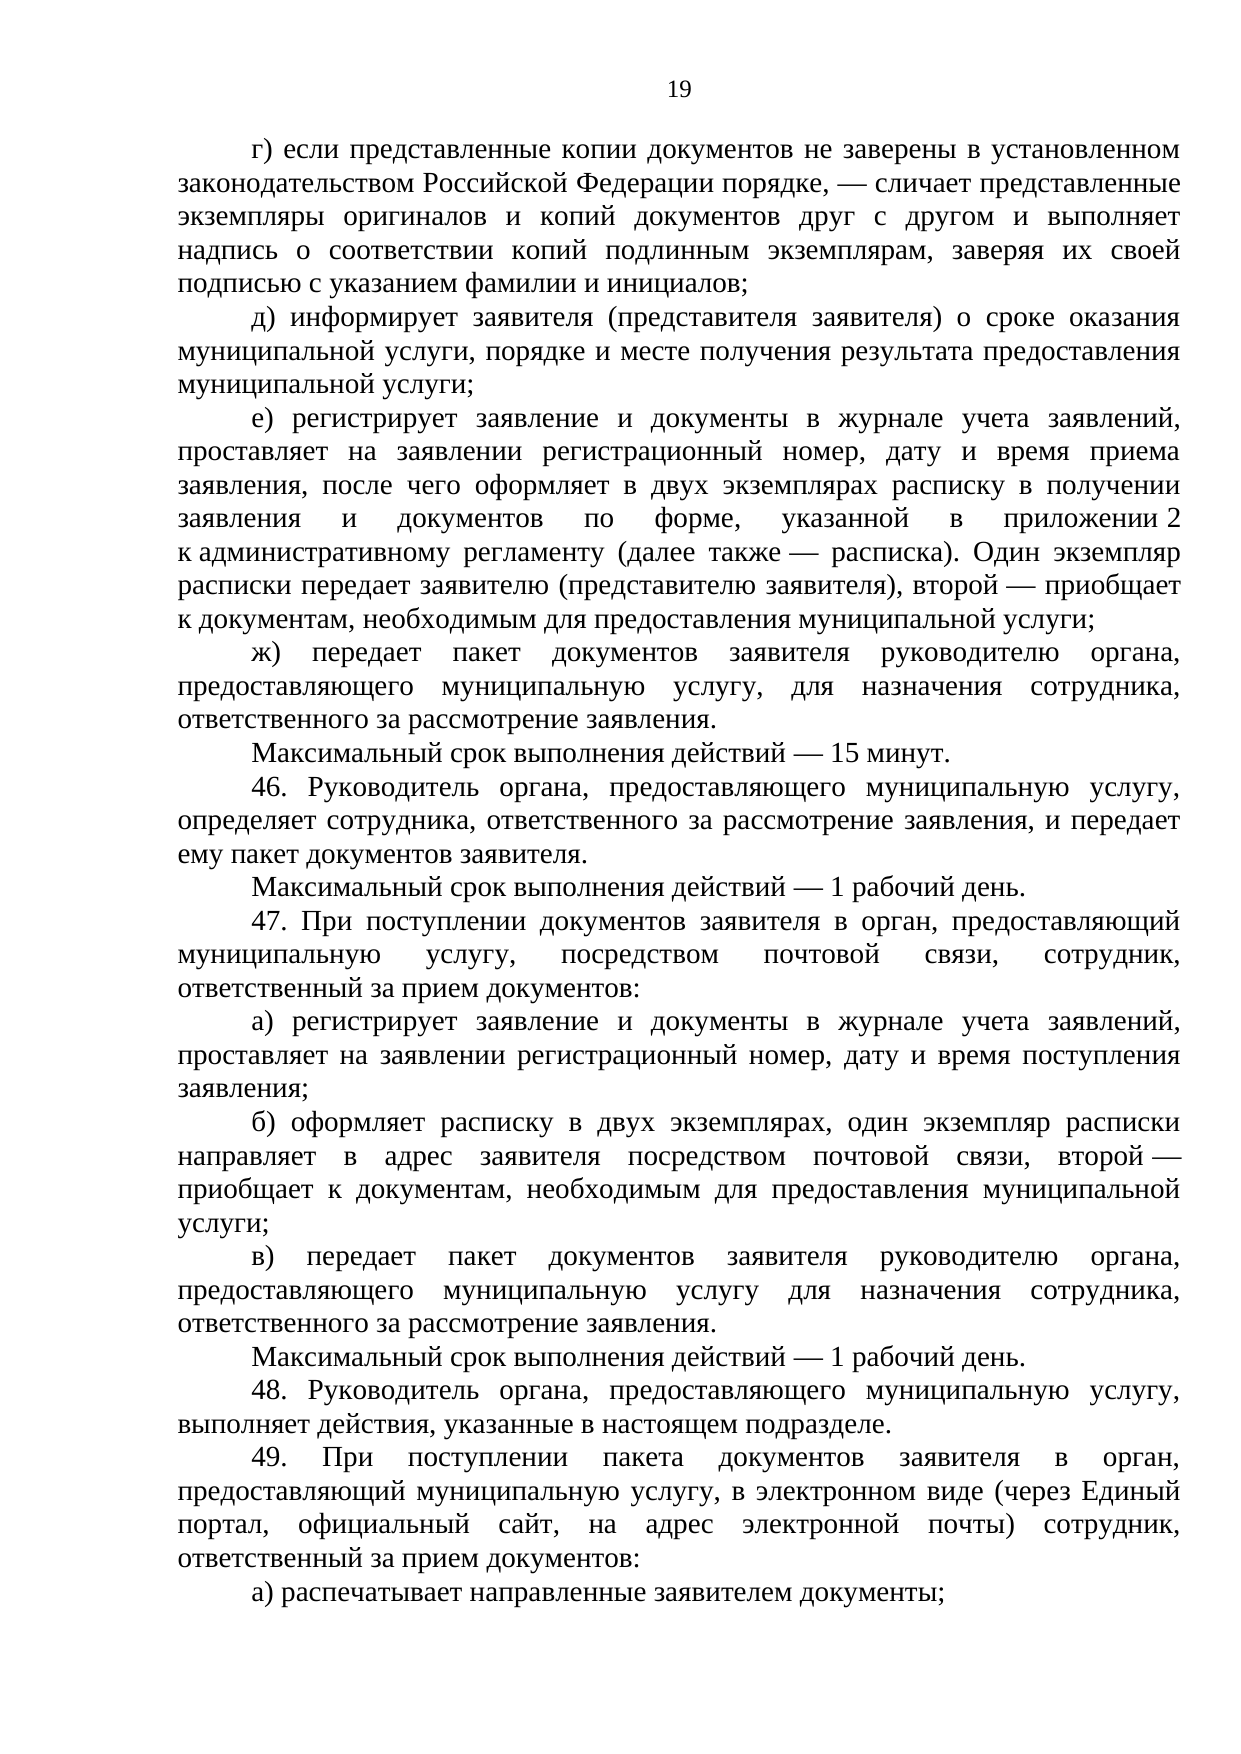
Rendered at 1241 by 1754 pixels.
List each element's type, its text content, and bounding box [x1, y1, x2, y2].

text г) если представленные копии документов не заверены в установленном законодательством Российской Федерации порядке, — сличает представленные экземпляры оригиналов и копий документов друг с другом и выполняет надпись о соответствии копий подлинным экземплярам, заверяя их своей подписью с указанием фамилии и инициалов; [177, 131, 1181, 299]
text в) передает пакет документов заявителя руководителю органа, предоставляющего муниципальную услугу для назначения сотрудника, ответственного за рассмотрение заявления. [177, 1238, 1181, 1339]
text ж) передает пакет документов заявителя руководителю органа, предоставляющего муниципальную услугу, для назначения сотрудника, ответственного за рассмотрение заявления. [177, 634, 1181, 735]
text а) распечатывает направленные заявителем документы; [177, 1574, 1181, 1607]
text 48. Руководитель органа, предоставляющего муниципальную услугу, выполняет действия, указанные в настоящем подразделе. [177, 1372, 1181, 1439]
text а) регистрирует заявление и документы в журнале учета заявлений, проставляет на заявлении регистрационный номер, дату и время поступления заявления; [177, 1003, 1181, 1104]
text д) информирует заявителя (представителя заявителя) о сроке оказания муниципальной услуги, порядке и месте получения результата предоставления муниципальной услуги; [177, 299, 1181, 400]
text 49. При поступлении пакета документов заявителя в орган, предоставляющий муниципальную услугу, в электронном виде (через Единый портал, официальный сайт, на адрес электронной почты) сотрудник, ответственный за прием документов: [177, 1439, 1181, 1574]
text Максимальный срок выполнения действий — 15 минут. [177, 735, 1181, 769]
text б) оформляет расписку в двух экземплярах, один экземпляр расписки направляет в адрес заявителя посредством почтовой связи, второй — приобщает к документам, необходимым для предоставления муниципальной услуги; [177, 1104, 1181, 1238]
text 47. При поступлении документов заявителя в орган, предоставляющий муниципальную услугу, посредством почтовой связи, сотрудник, ответственный за прием документов: [177, 903, 1181, 1003]
text е) регистрирует заявление и документы в журнале учета заявлений, проставляет на заявлении регистрационный номер, дату и время приема заявления, после чего оформляет в двух экземплярах расписку в получении заявления и документов по форме, указанной в приложении 2 к административному регламенту (далее также — расписка). Один экземпляр расписки передает заявителю (представителю заявителя), второй — приобщает к документам, необходимым для предоставления муниципальной услуги; [177, 400, 1181, 634]
text Максимальный срок выполнения действий — 1 рабочий день. [177, 1339, 1181, 1372]
text Максимальный срок выполнения действий — 1 рабочий день. [177, 869, 1181, 903]
text 46. Руководитель органа, предоставляющего муниципальную услугу, определяет сотрудника, ответственного за рассмотрение заявления, и передает ему пакет документов заявителя. [177, 769, 1181, 869]
